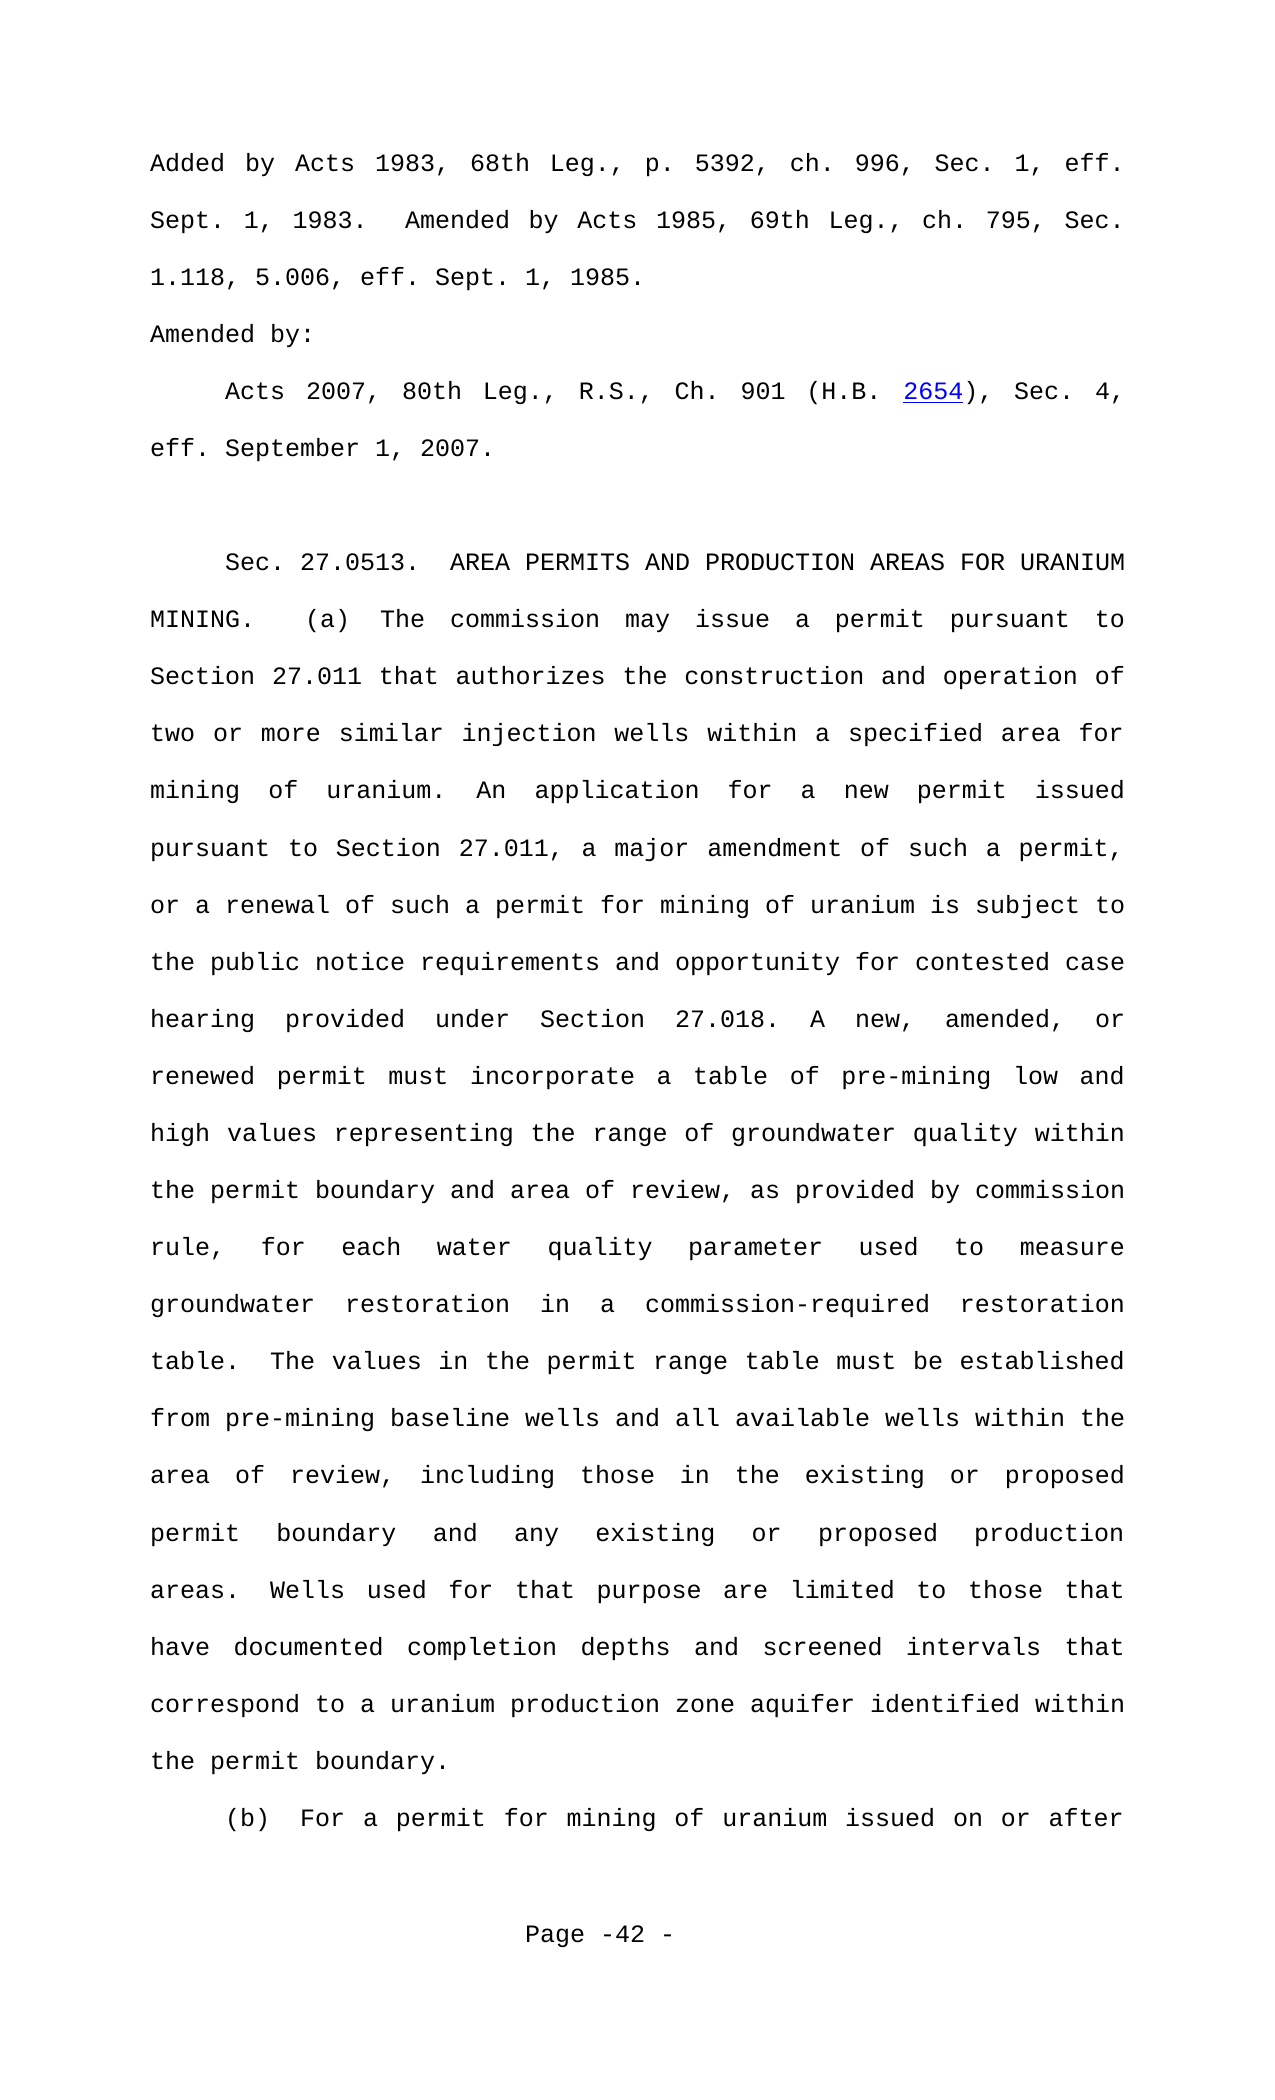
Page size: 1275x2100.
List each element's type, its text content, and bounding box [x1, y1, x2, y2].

text Acts 2007, 80th Leg., R.S., Ch. 901 (H.B. 2654), Sec. 4, eff. September 1, 2007. [150, 378, 1125, 464]
text Added by Acts 1983, 68th Leg., p. 5392, ch. 996, Sec. 1, eff. Sept. 1, 1983. Amended by Acts 1985, 69th Leg., ch. 795, Sec. 1.118, 5.006, eff. Sept. 1, 1985. [150, 150, 1125, 293]
text Amended by: [150, 321, 1125, 350]
